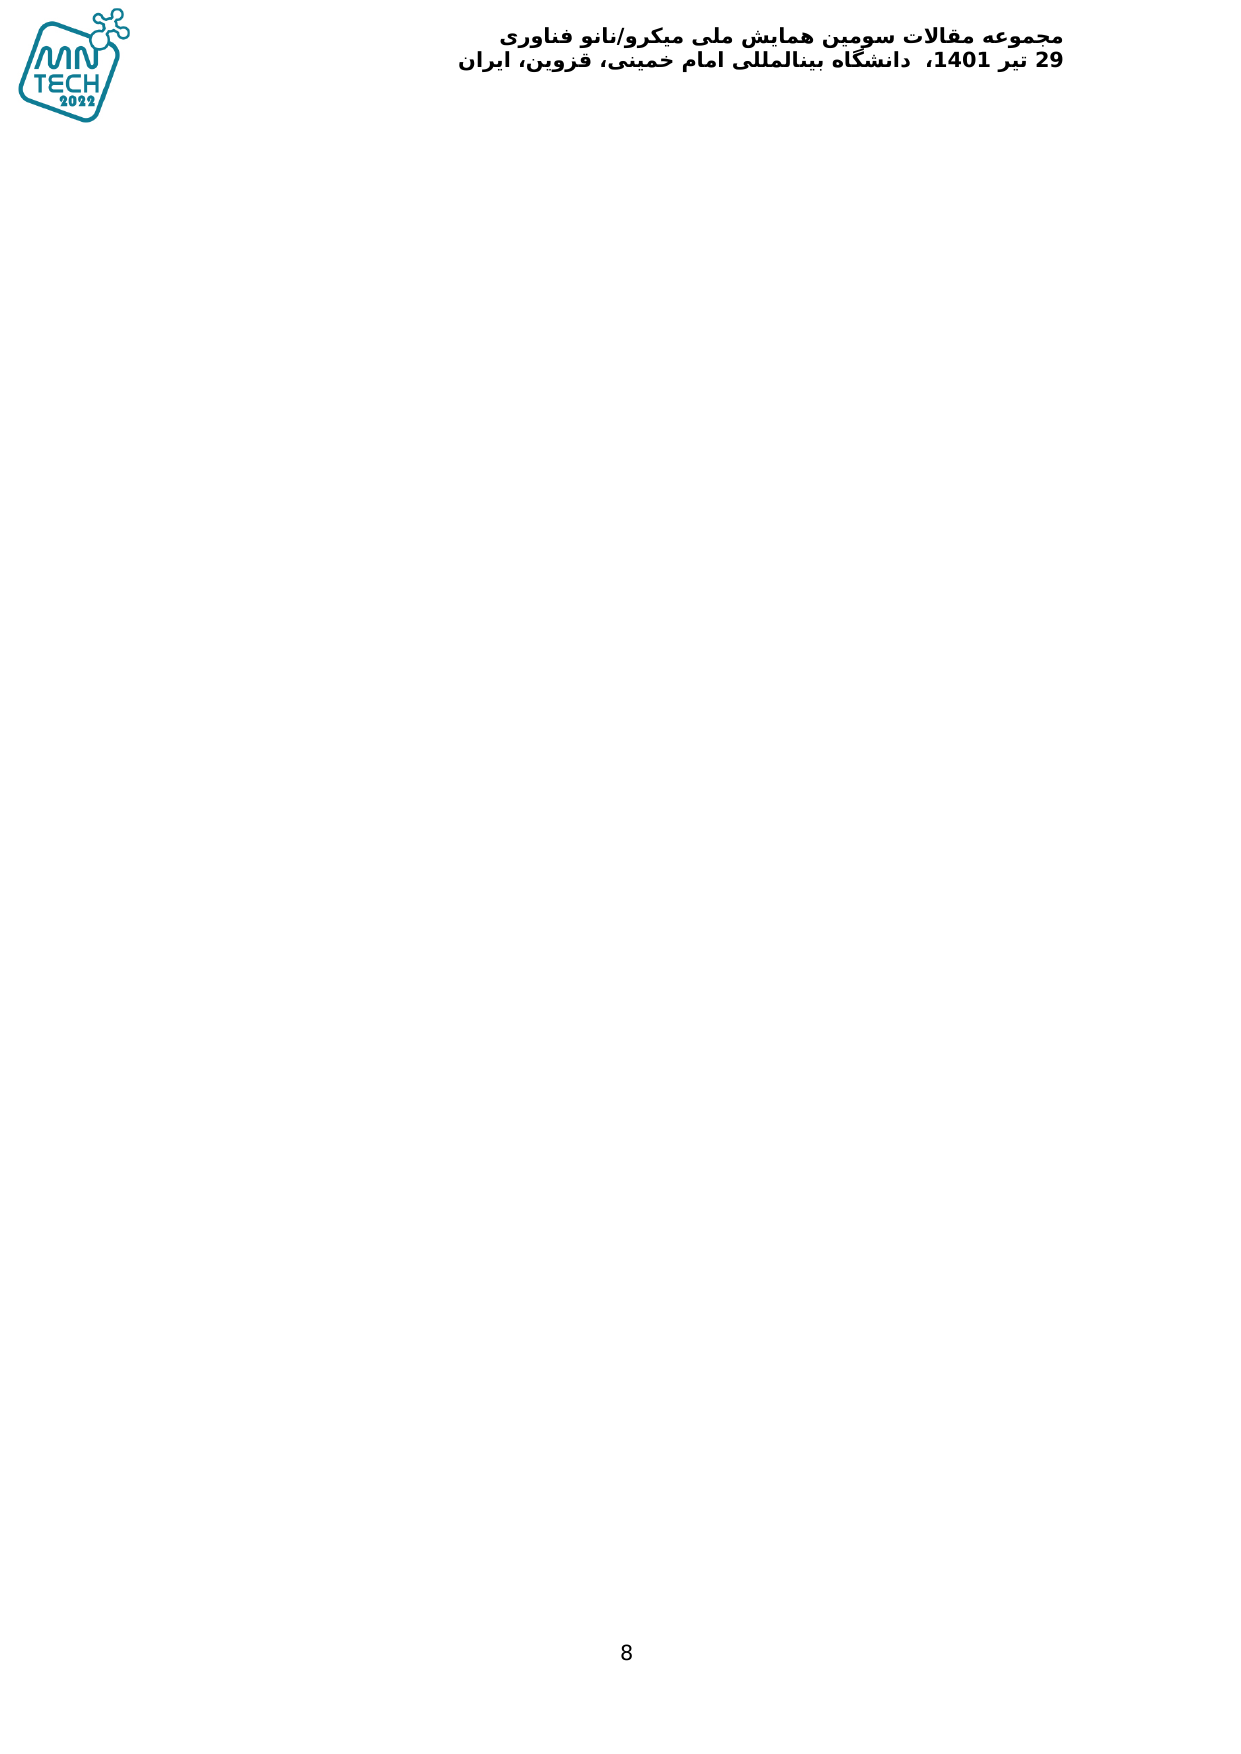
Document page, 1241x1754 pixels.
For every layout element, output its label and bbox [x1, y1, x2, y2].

picture [15, 6, 133, 125]
